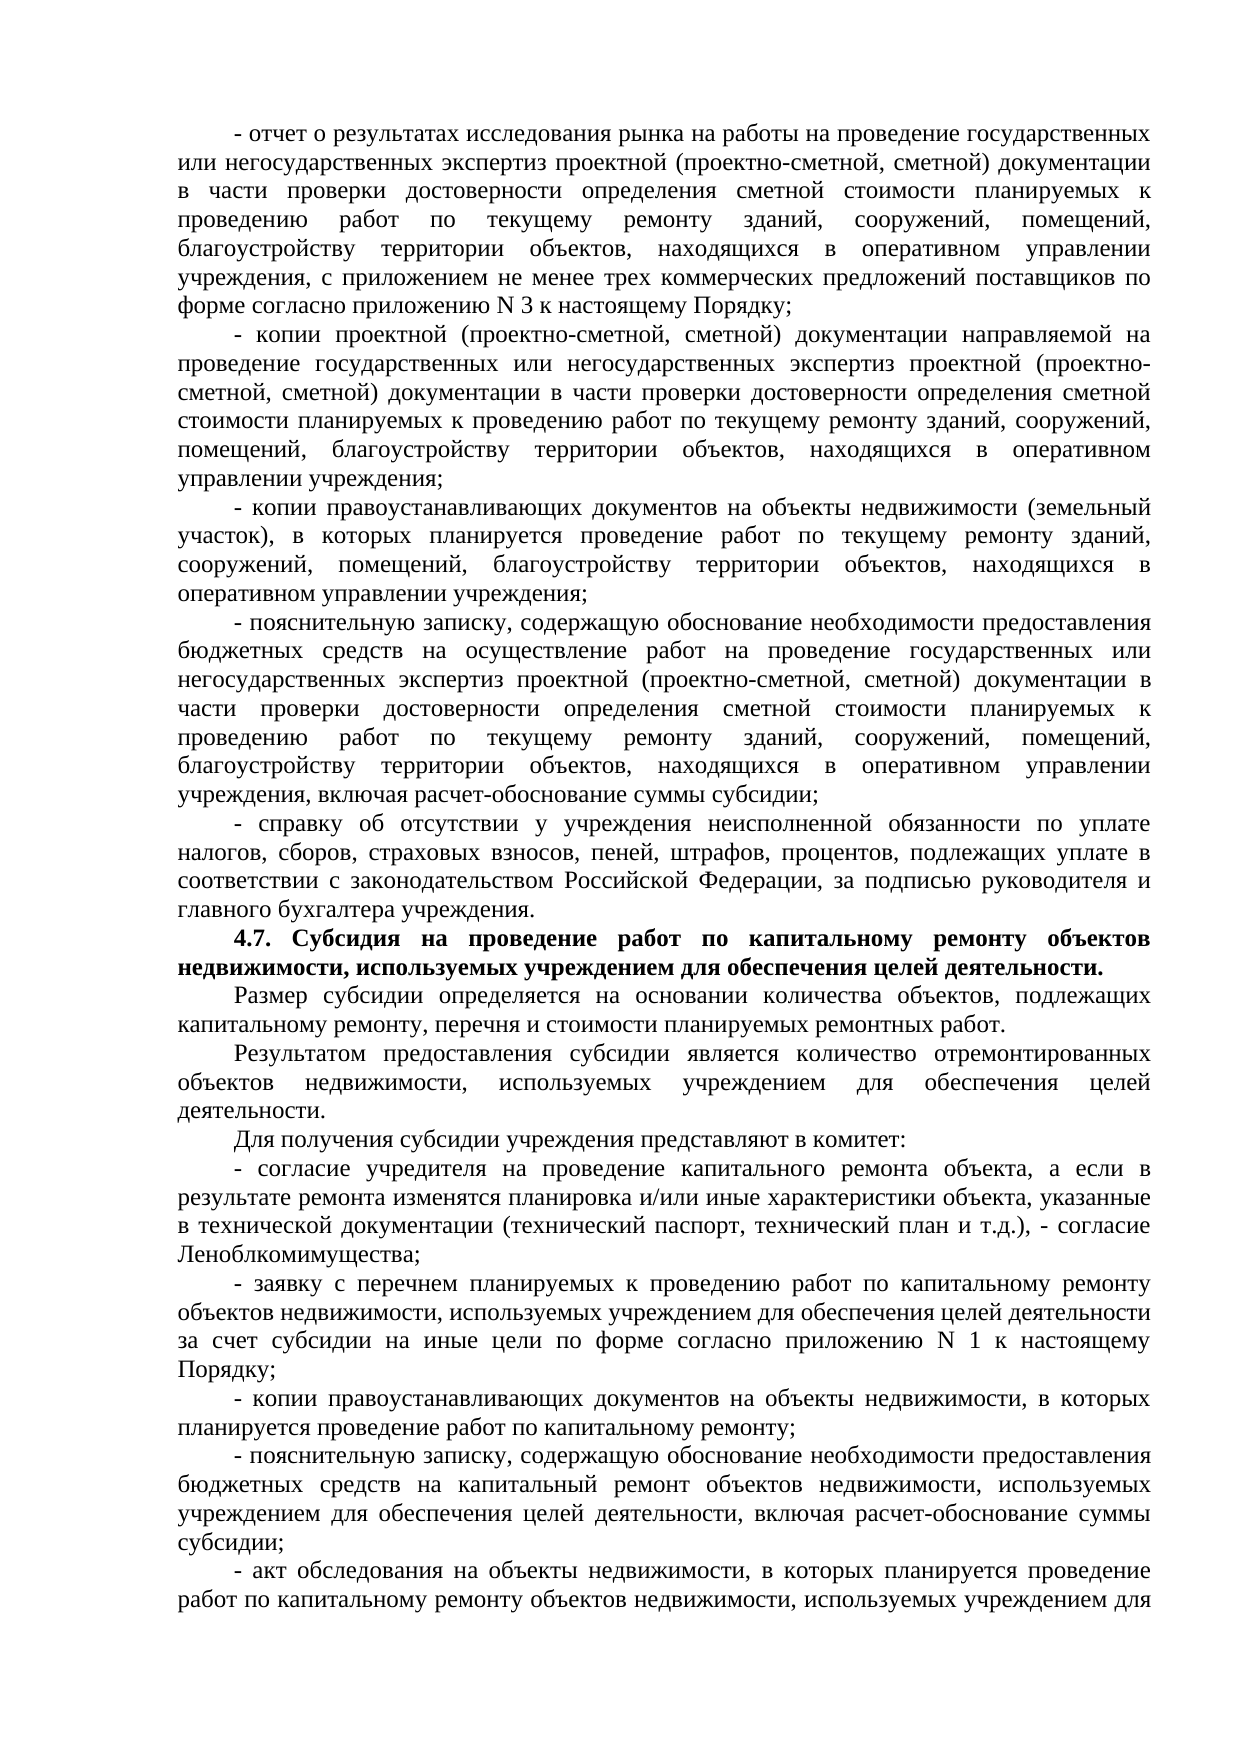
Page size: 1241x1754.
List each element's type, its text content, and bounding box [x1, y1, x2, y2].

text Для получения субсидии учреждения представляют в комитет: [177, 1124, 1152, 1153]
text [177, 1556, 1152, 1613]
text - пояснительную записку, содержащую обоснование необходимости предоставления бюджетных средств на капитальный ремонт объектов недвижимости, используемых учреждением для обеспечения целей деятельности, включая расчет-обоснование суммы субсидии; [177, 1441, 1152, 1556]
text - пояснительную записку, содержащую обоснование необходимости предоставления бюджетных средств на осуществление работ на проведение государственных или негосударственных экспертиз проектной (проектно-сметной, сметной) документации в части проверки достоверности определения сметной стоимости планируемых к проведению работ по текущему ремонту зданий, сооружений, помещений, благоустройству территории объектов, находящихся в оперативном управлении учреждения, включая расчет-обоснование суммы субсидии; [177, 607, 1152, 808]
text - согласие учредителя на проведение капитального ремонта объекта, а если в результате ремонта изменятся планировка и/или иные характеристики объекта, указанные в технической документации (технический паспорт, технический план и т.д.), - согласие Леноблкомимущества; [177, 1153, 1152, 1268]
text 4.7. Субсидия на проведение работ по капитальному ремонту объектов недвижимости, используемых учреждением для обеспечения целей деятельности. [177, 923, 1152, 981]
text - заявку с перечнем планируемых к проведению работ по капитальному ремонту объектов недвижимости, используемых учреждением для обеспечения целей деятельности за счет субсидии на иные цели по форме согласно приложению N 1 к настоящему Порядку; [177, 1268, 1152, 1383]
text Размер субсидии определяется на основании количества объектов, подлежащих капитальному ремонту, перечня и стоимости планируемых ремонтных работ. [177, 981, 1152, 1038]
text Результатом предоставления субсидии является количество отремонтированных объектов недвижимости, используемых учреждением для обеспечения целей деятельности. [177, 1038, 1152, 1124]
text - отчет о результатах исследования рынка на работы на проведение государственных или негосударственных экспертиз проектной (проектно-сметной, сметной) документации в части проверки достоверности определения сметной стоимости планируемых к проведению работ по текущему ремонту зданий, сооружений, помещений, благоустройству территории объектов, находящихся в оперативном управлении учреждения, с приложением не менее трех коммерческих предложений поставщиков по форме согласно приложению N 3 к настоящему Порядку; [177, 118, 1152, 319]
text - копии проектной (проектно-сметной, сметной) документации направляемой на проведение государственных или негосударственных экспертиз проектной (проектно-сметной, сметной) документации в части проверки достоверности определения сметной стоимости планируемых к проведению работ по текущему ремонту зданий, сооружений, помещений, благоустройству территории объектов, находящихся в оперативном управлении учреждения; [177, 319, 1152, 492]
text - копии правоустанавливающих документов на объекты недвижимости, в которых планируется проведение работ по капитальному ремонту; [177, 1383, 1152, 1441]
text - справку об отсутствии у учреждения неисполненной обязанности по уплате налогов, сборов, страховых взносов, пеней, штрафов, процентов, подлежащих уплате в соответствии с законодательством Российской Федерации, за подписью руководителя и главного бухгалтера учреждения. [177, 808, 1152, 923]
text - копии правоустанавливающих документов на объекты недвижимости (земельный участок), в которых планируется проведение работ по текущему ремонту зданий, сооружений, помещений, благоустройству территории объектов, находящихся в оперативном управлении учреждения; [177, 492, 1152, 607]
